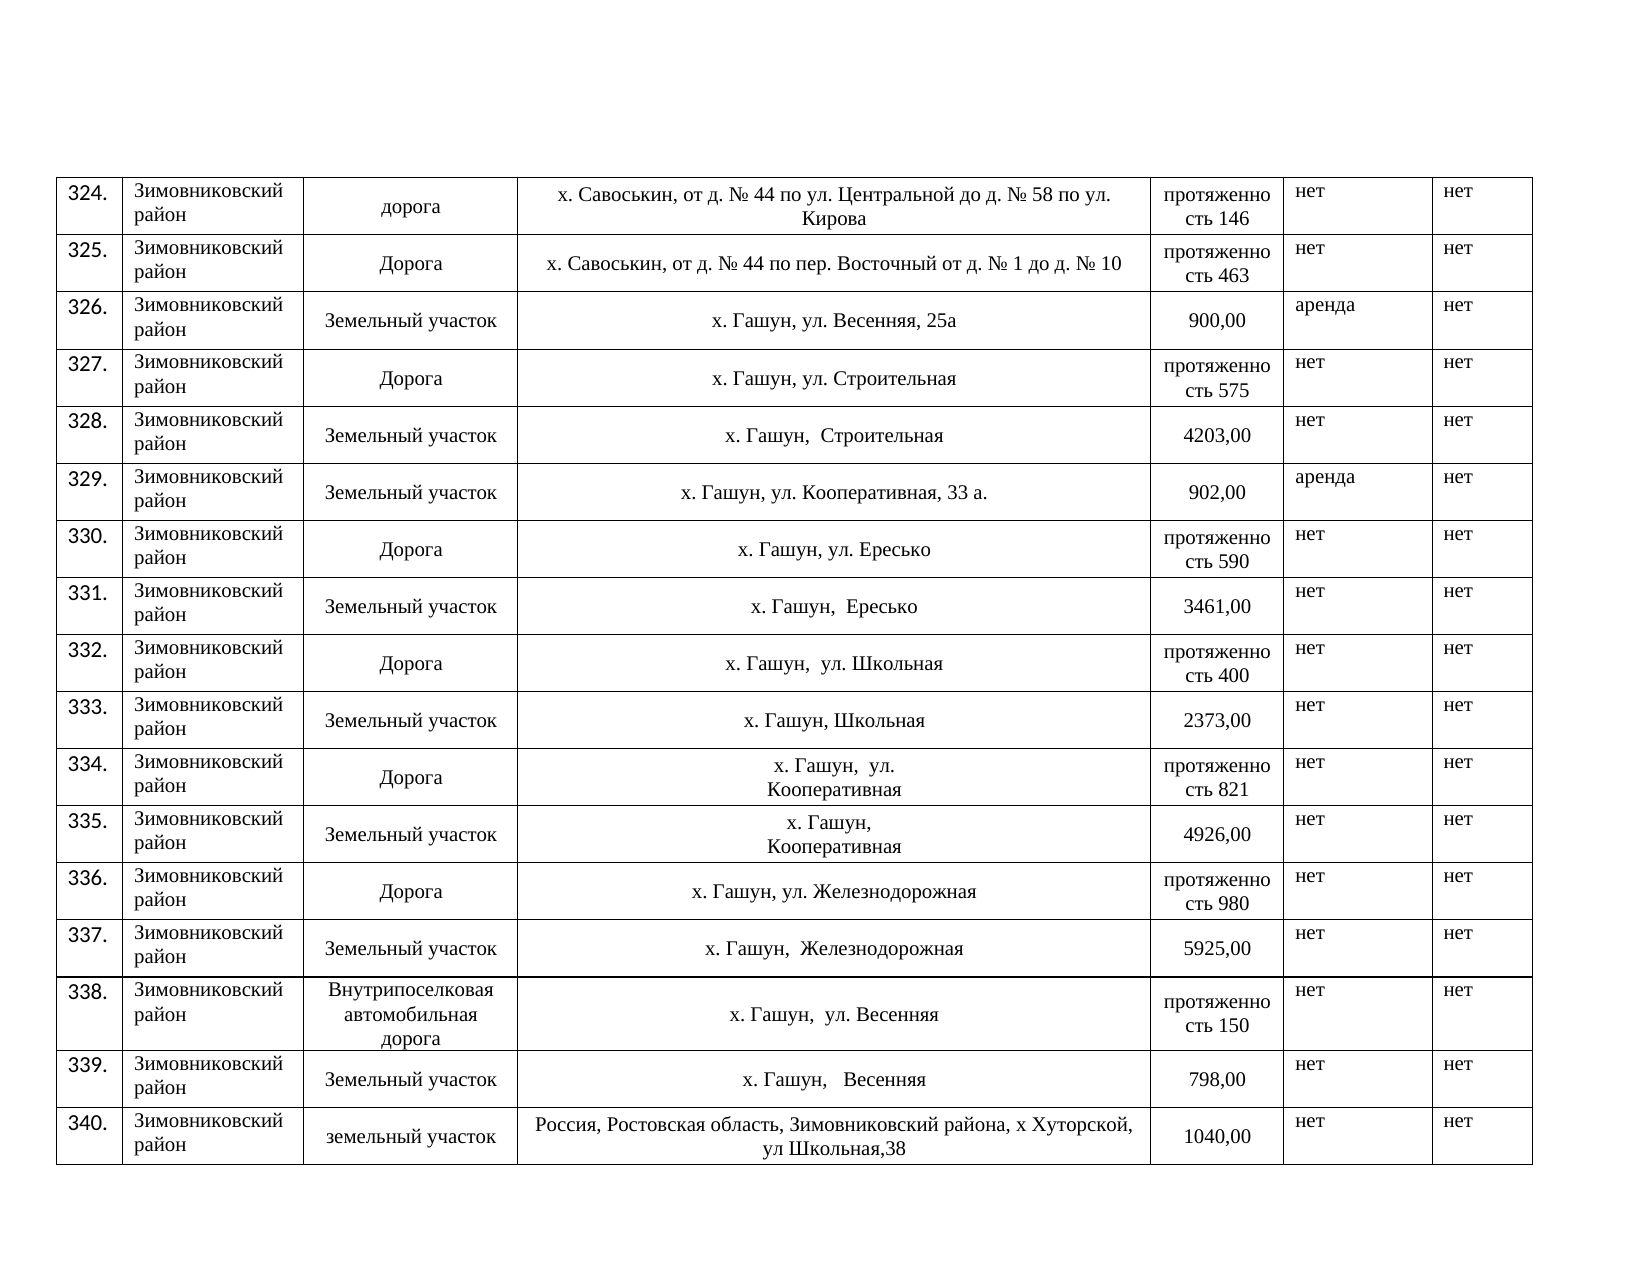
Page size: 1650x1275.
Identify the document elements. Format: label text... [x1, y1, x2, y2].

table_cell Зимовниковский район [123, 292, 303, 348]
table_cell [57, 178, 122, 234]
table_cell х. Гашун, ул. Железнодорожная [518, 863, 1150, 919]
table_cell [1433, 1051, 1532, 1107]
table_cell нет [1284, 635, 1432, 691]
table_cell [57, 235, 122, 291]
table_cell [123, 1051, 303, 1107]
table_cell 3461,00 [1151, 578, 1283, 634]
table_cell Зимовниковский район [123, 407, 303, 463]
table_cell нет [1284, 521, 1432, 577]
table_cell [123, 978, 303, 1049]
table_cell нет [1433, 521, 1532, 577]
table_cell аренда [1284, 292, 1432, 348]
table_cell Зимовниковский район [123, 635, 303, 691]
table_cell Зимовниковский район [123, 578, 303, 634]
table_cell аренда [1284, 464, 1432, 520]
table_cell нет [1433, 692, 1532, 748]
table_cell х. Гашун, ул. Школьная [518, 635, 1150, 691]
table_cell протяженность 575 [1151, 350, 1283, 406]
table_cell Дорога [304, 863, 517, 919]
table_cell Земельный участок [304, 292, 517, 348]
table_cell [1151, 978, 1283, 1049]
table_cell [57, 635, 122, 691]
table_cell нет [1433, 235, 1532, 291]
table_cell нет [1433, 749, 1532, 805]
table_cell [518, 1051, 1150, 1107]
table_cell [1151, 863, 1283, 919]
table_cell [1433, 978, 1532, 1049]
table_cell Зимовниковский район [123, 749, 303, 805]
table_cell Зимовниковский район [123, 806, 303, 862]
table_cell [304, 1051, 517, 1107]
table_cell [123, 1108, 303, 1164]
table_cell протяженность 463 [1151, 235, 1283, 291]
table_cell Земельный участок [304, 407, 517, 463]
table_cell Дорога [304, 350, 517, 406]
table_cell х. Гашун, Кооперативная [518, 806, 1150, 862]
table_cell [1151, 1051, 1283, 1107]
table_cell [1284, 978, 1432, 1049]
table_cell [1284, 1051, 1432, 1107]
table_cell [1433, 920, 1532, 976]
table_cell Земельный участок [304, 692, 517, 748]
table_cell [57, 863, 122, 919]
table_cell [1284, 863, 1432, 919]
table_cell нет [1433, 464, 1532, 520]
table_cell нет [1433, 292, 1532, 348]
table_cell Дорога [304, 749, 517, 805]
table_cell [57, 749, 122, 805]
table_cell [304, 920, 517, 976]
table_cell х. Гашун, ул. Кооперативная [518, 749, 1150, 805]
table_cell нет [1433, 178, 1532, 234]
table_cell 902,00 [1151, 464, 1283, 520]
table_cell Дорога [304, 521, 517, 577]
table_cell 900,00 [1151, 292, 1283, 348]
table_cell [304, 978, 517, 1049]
table_cell Дорога [304, 235, 517, 291]
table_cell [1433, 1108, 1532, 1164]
table_cell нет [1284, 806, 1432, 862]
table_cell Зимовниковский район [123, 235, 303, 291]
table_cell нет [1284, 578, 1432, 634]
table_cell [57, 350, 122, 406]
table_cell дорога [304, 178, 517, 234]
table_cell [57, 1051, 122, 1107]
table_cell Земельный участок [304, 806, 517, 862]
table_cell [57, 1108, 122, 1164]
table_cell х. Гашун, ул. Ересько [518, 521, 1150, 577]
table_cell нет [1284, 350, 1432, 406]
table_cell нет [1433, 635, 1532, 691]
table_cell нет [1433, 350, 1532, 406]
table_cell х. Гашун, ул. Кооперативная, 33 а. [518, 464, 1150, 520]
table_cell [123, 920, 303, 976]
table_cell [57, 521, 122, 577]
table_cell протяженность 821 [1151, 749, 1283, 805]
table_cell [57, 464, 122, 520]
table_cell Зимовниковский район [123, 521, 303, 577]
table_cell нет [1284, 178, 1432, 234]
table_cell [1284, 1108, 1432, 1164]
table_cell [57, 292, 122, 348]
table_cell Зимовниковский район [123, 692, 303, 748]
table_cell х. Савоськин, от д. № 44 по пер. Восточный от д. № 1 до д. № 10 [518, 235, 1150, 291]
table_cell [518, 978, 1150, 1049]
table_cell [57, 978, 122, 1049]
table_cell нет [1284, 692, 1432, 748]
table_cell протяженность 590 [1151, 521, 1283, 577]
table_cell нет [1284, 749, 1432, 805]
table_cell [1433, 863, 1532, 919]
table_cell х. Гашун, Школьная [518, 692, 1150, 748]
table_cell 4203,00 [1151, 407, 1283, 463]
table_cell нет [1284, 235, 1432, 291]
table_cell протяженность 146 [1151, 178, 1283, 234]
table_cell 4926,00 [1151, 806, 1283, 862]
table_cell нет [1433, 407, 1532, 463]
table_cell Дорога [304, 635, 517, 691]
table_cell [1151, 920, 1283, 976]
table_cell протяженность 400 [1151, 635, 1283, 691]
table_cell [123, 178, 303, 234]
table_cell нет [1284, 407, 1432, 463]
table_cell Земельный участок [304, 578, 517, 634]
table_cell Зимовниковский район [123, 350, 303, 406]
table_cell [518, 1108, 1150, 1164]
table_cell нет [1433, 806, 1532, 862]
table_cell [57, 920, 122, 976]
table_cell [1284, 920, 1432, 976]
table_cell х. Савоськин, от д. № 44 по ул. Центральной до д. № 58 по ул. Кирова [518, 178, 1150, 234]
table_cell Зимовниковский район [123, 464, 303, 520]
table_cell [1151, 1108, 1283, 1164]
table_cell [57, 578, 122, 634]
table_cell нет [1433, 578, 1532, 634]
table_cell х. Гашун, Строительная [518, 407, 1150, 463]
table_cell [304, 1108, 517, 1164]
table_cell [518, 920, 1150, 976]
table_cell х. Гашун, ул. Весенняя, 25а [518, 292, 1150, 348]
table_cell [57, 692, 122, 748]
table_cell Земельный участок [304, 464, 517, 520]
table_cell х. Гашун, Ересько [518, 578, 1150, 634]
table_cell 2373,00 [1151, 692, 1283, 748]
table_cell Зимовниковский район [123, 863, 303, 919]
table_cell [57, 806, 122, 862]
table_cell х. Гашун, ул. Строительная [518, 350, 1150, 406]
table_cell [57, 407, 122, 463]
